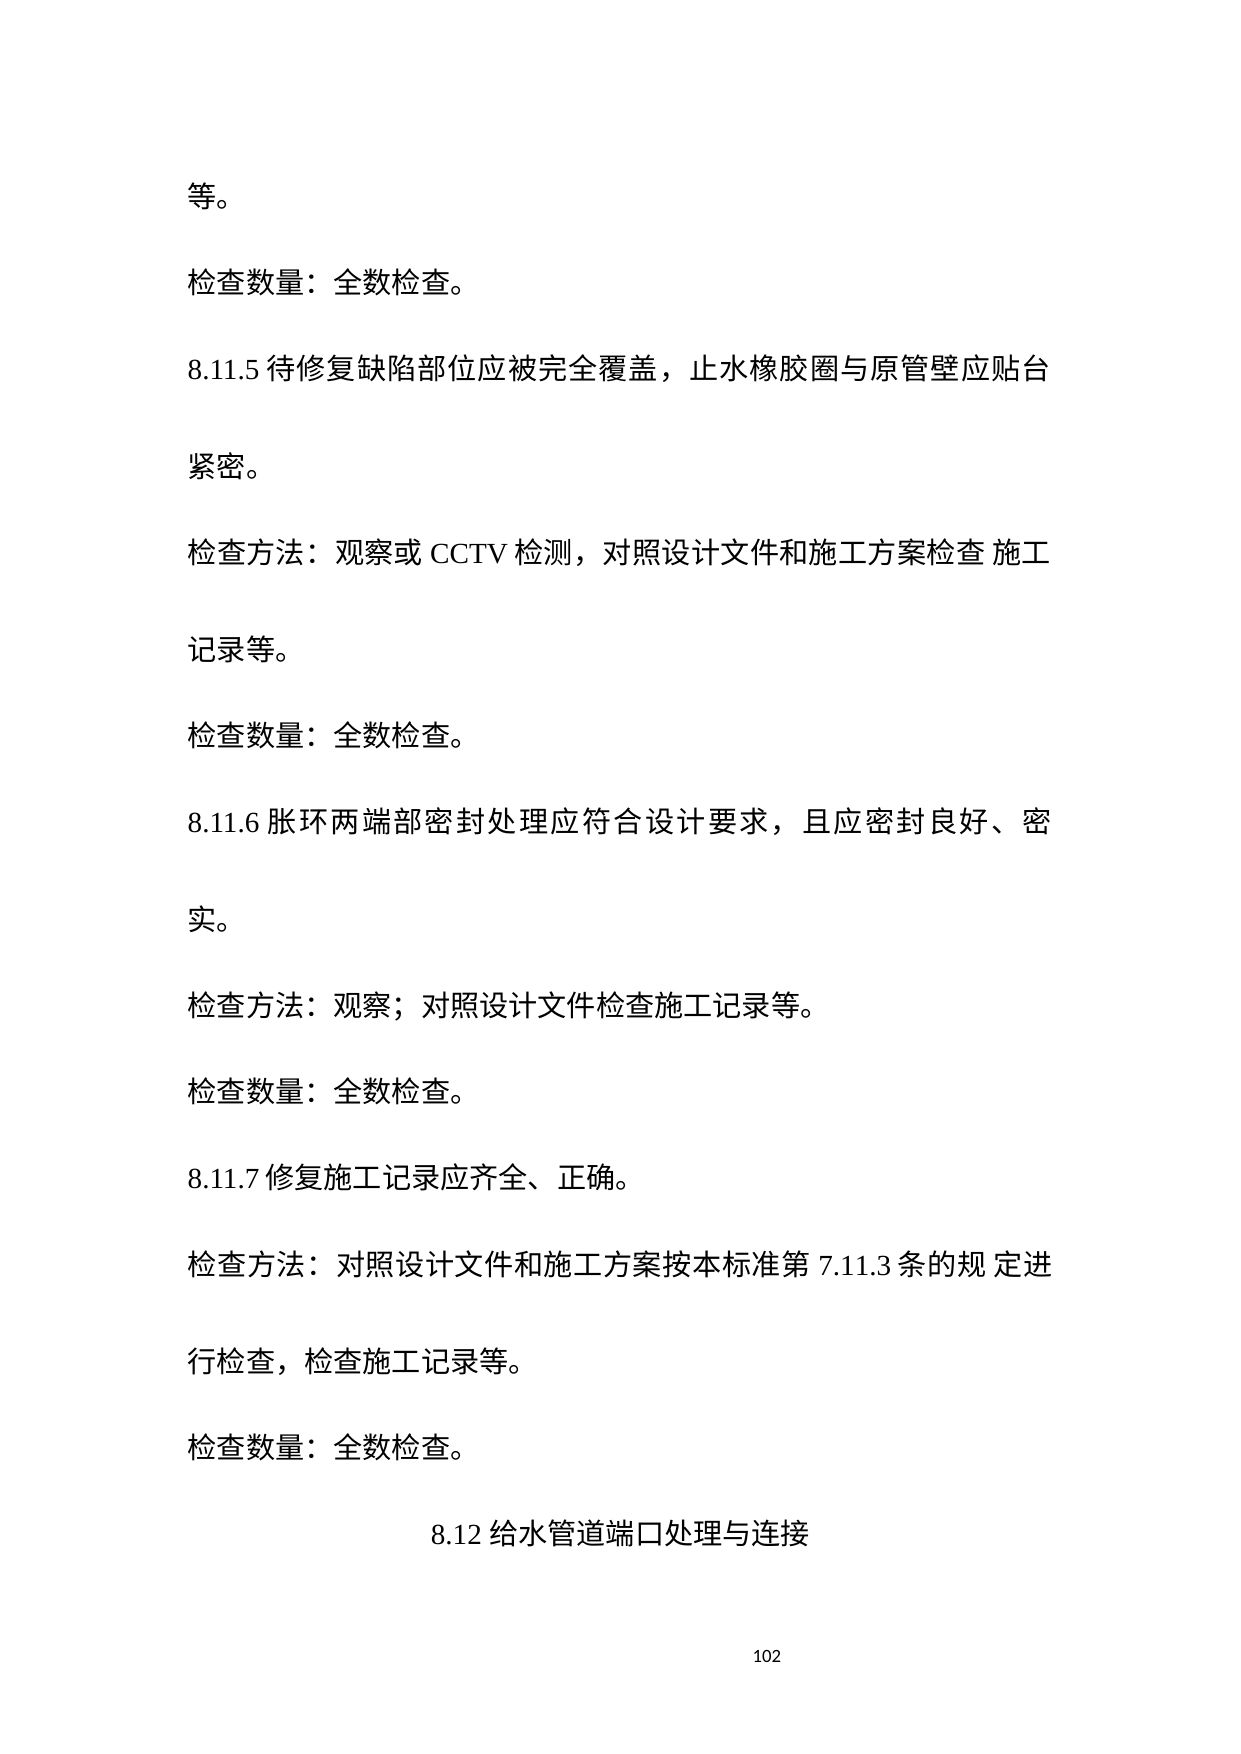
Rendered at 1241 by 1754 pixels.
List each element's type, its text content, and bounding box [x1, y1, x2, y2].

text 8.11.7修复施工记录应齐全、正确。 [187, 1144, 1053, 1209]
text 检查方法：观察；对照设计文件检查施工记录等。 [187, 971, 1053, 1036]
text 检查方法：对照设计文件和施工方案按本标准第7.11.3条的规 定进行检查，检查施工记录等。 [187, 1230, 1053, 1392]
text 8.11.6胀环两端部密封处理应符合设计要求，且应密封良好、密 实。 [187, 788, 1053, 950]
text 检查数量：全数检查。 [187, 1413, 1053, 1478]
text 8.12 给水管道端口处理与连接 [187, 1499, 1053, 1564]
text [187, 162, 1053, 227]
text 检查数量：全数检查。 [187, 702, 1053, 767]
text 检查数量：全数检查。 [187, 248, 1053, 313]
text 检查方法：观察或CCTV检测，对照设计文件和施工方案检查 施工记录等。 [187, 518, 1053, 680]
text 检查数量：全数检查。 [187, 1057, 1053, 1122]
text 8.11.5待修复缺陷部位应被完全覆盖，止水橡胶圈与原管壁应贴台 紧密。 [187, 334, 1053, 497]
